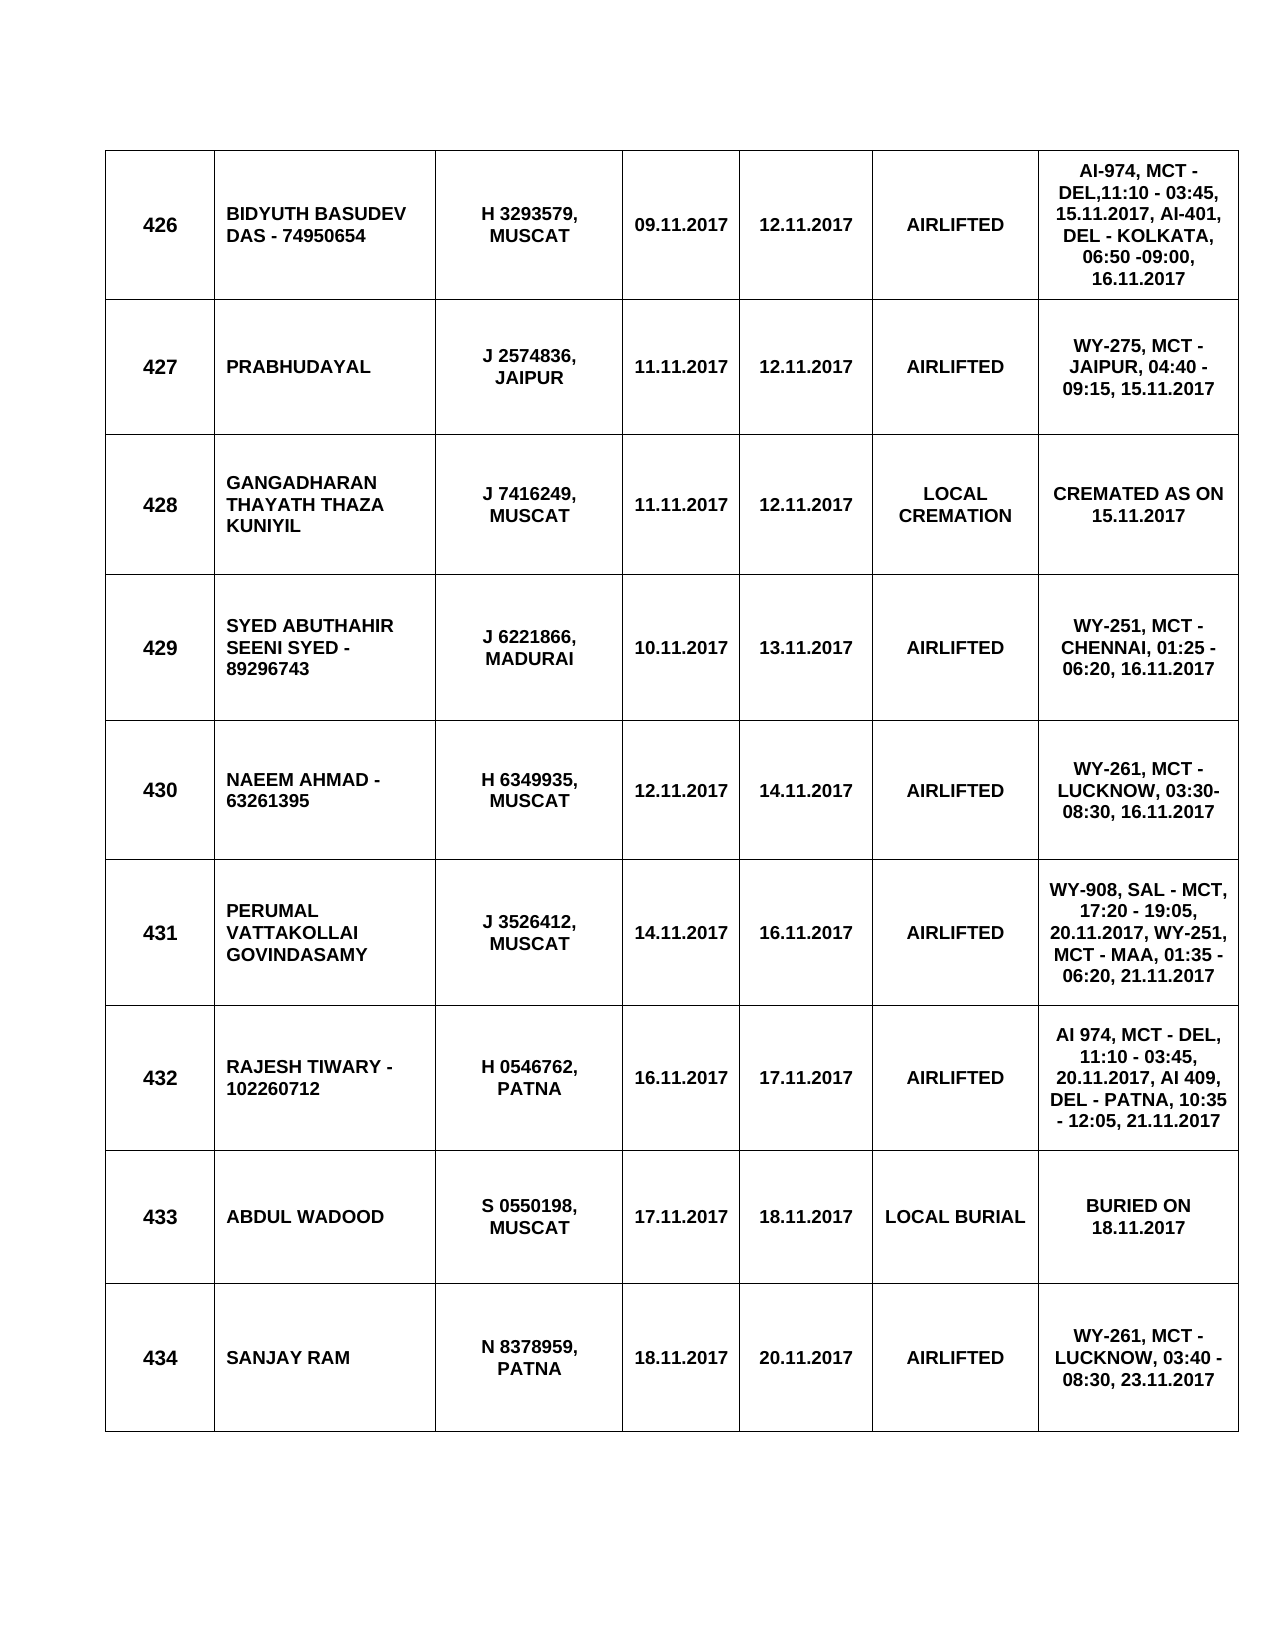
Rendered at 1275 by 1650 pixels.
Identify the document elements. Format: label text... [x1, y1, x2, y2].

table_cell 14.11.2017 [740, 721, 872, 859]
table_cell J 7416249, MUSCAT [436, 435, 622, 573]
table_cell BURIED ON 18.11.2017 [1039, 1151, 1238, 1283]
table_cell 11.11.2017 [623, 435, 739, 573]
table_cell 18.11.2017 [623, 1284, 739, 1431]
table_cell 427 [106, 300, 214, 434]
table_cell J 6221866, MADURAI [436, 575, 622, 720]
table_cell 09.11.2017 [623, 151, 739, 298]
table_cell CREMATED AS ON 15.11.2017 [1039, 435, 1238, 573]
table_cell SANJAY RAM [215, 1284, 435, 1431]
table_cell ABDUL WADOOD [215, 1151, 435, 1283]
table_cell LOCAL BURIAL [873, 1151, 1038, 1283]
table_cell 429 [106, 575, 214, 720]
table_cell AIRLIFTED [873, 300, 1038, 434]
table_cell LOCAL CREMATION [873, 435, 1038, 573]
table_cell AIRLIFTED [873, 575, 1038, 720]
table_cell N 8378959, PATNA [436, 1284, 622, 1431]
table_cell WY-908, SAL - MCT, 17:20 - 19:05, 20.11.2017, WY-251, MCT - MAA, 01:35 - 06:20, 21.11.2017 [1039, 860, 1238, 1005]
table_cell NAEEM AHMAD - 63261395 [215, 721, 435, 859]
table_cell AI 974, MCT - DEL, 11:10 - 03:45, 20.11.2017, AI 409, DEL - PATNA, 10:35 - 12:05, 21.11.2017 [1039, 1006, 1238, 1150]
table_cell AIRLIFTED [873, 1006, 1038, 1150]
table_cell 430 [106, 721, 214, 859]
table_cell AIRLIFTED [873, 151, 1038, 298]
table_cell 434 [106, 1284, 214, 1431]
table_cell J 3526412, MUSCAT [436, 860, 622, 1005]
table_cell AIRLIFTED [873, 721, 1038, 859]
table_cell 10.11.2017 [623, 575, 739, 720]
table_cell 433 [106, 1151, 214, 1283]
table_cell WY-275, MCT - JAIPUR, 04:40 - 09:15, 15.11.2017 [1039, 300, 1238, 434]
table_cell 20.11.2017 [740, 1284, 872, 1431]
table_cell H 6349935, MUSCAT [436, 721, 622, 859]
table_cell H 0546762, PATNA [436, 1006, 622, 1150]
table_cell 431 [106, 860, 214, 1005]
table_cell RAJESH TIWARY - 102260712 [215, 1006, 435, 1150]
table_cell S 0550198, MUSCAT [436, 1151, 622, 1283]
table_cell WY-261, MCT - LUCKNOW, 03:30-08:30, 16.11.2017 [1039, 721, 1238, 859]
table_cell PERUMAL VATTAKOLLAI GOVINDASAMY [215, 860, 435, 1005]
table_cell AI-974, MCT - DEL,11:10 - 03:45, 15.11.2017, AI-401, DEL - KOLKATA, 06:50 -09:00, 16.11.2017 [1039, 151, 1238, 298]
table_cell 11.11.2017 [623, 300, 739, 434]
table_cell 13.11.2017 [740, 575, 872, 720]
table_cell 12.11.2017 [740, 435, 872, 573]
table_cell 426 [106, 151, 214, 298]
table_cell H 3293579, MUSCAT [436, 151, 622, 298]
table_cell 12.11.2017 [623, 721, 739, 859]
table_cell J 2574836, JAIPUR [436, 300, 622, 434]
table_cell 18.11.2017 [740, 1151, 872, 1283]
table_cell BIDYUTH BASUDEV DAS - 74950654 [215, 151, 435, 298]
table_cell 17.11.2017 [623, 1151, 739, 1283]
table_cell SYED ABUTHAHIR SEENI SYED - 89296743 [215, 575, 435, 720]
table_cell 432 [106, 1006, 214, 1150]
table_cell 14.11.2017 [623, 860, 739, 1005]
table_cell GANGADHARAN THAYATH THAZA KUNIYIL [215, 435, 435, 573]
table_cell 12.11.2017 [740, 151, 872, 298]
table_cell WY-261, MCT - LUCKNOW, 03:40 - 08:30, 23.11.2017 [1039, 1284, 1238, 1431]
table_cell 12.11.2017 [740, 300, 872, 434]
table_cell PRABHUDAYAL [215, 300, 435, 434]
table_cell AIRLIFTED [873, 860, 1038, 1005]
table_cell AIRLIFTED [873, 1284, 1038, 1431]
table_cell 16.11.2017 [623, 1006, 739, 1150]
table_cell WY-251, MCT - CHENNAI, 01:25 - 06:20, 16.11.2017 [1039, 575, 1238, 720]
table_cell 17.11.2017 [740, 1006, 872, 1150]
table_cell 428 [106, 435, 214, 573]
table_cell 16.11.2017 [740, 860, 872, 1005]
